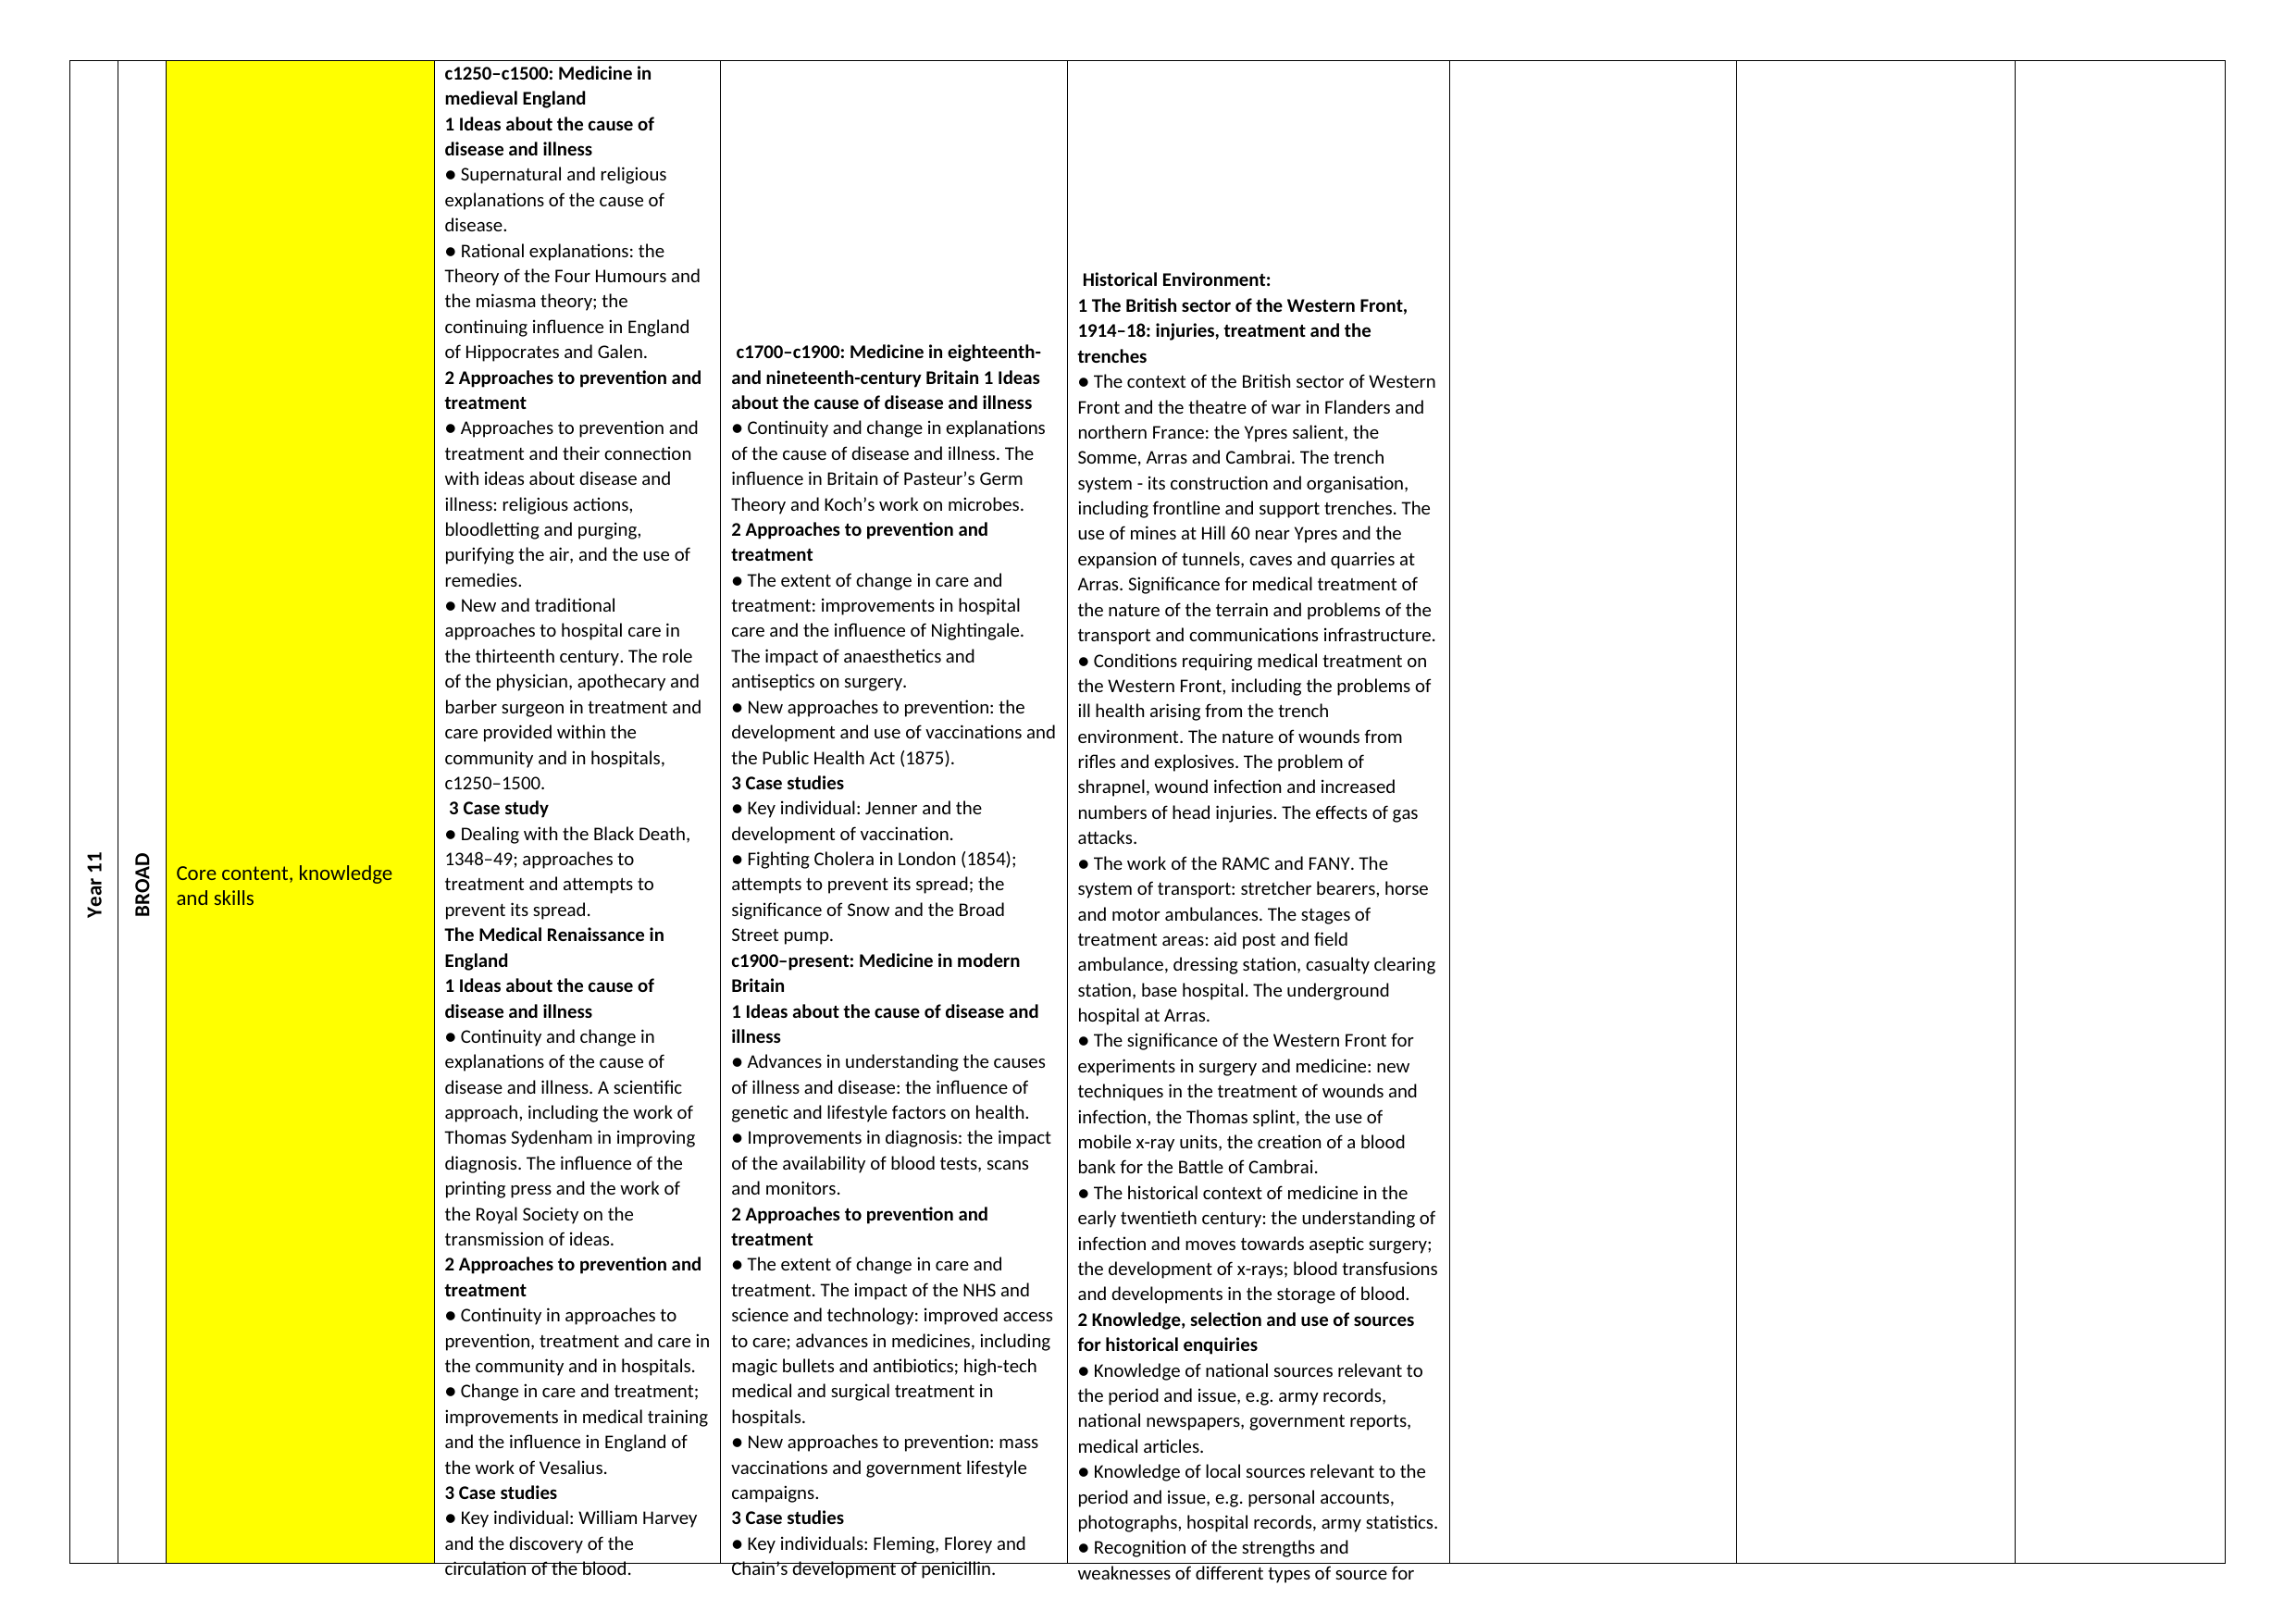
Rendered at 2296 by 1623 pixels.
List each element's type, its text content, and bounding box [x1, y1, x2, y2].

table_cell [1450, 61, 1736, 1563]
table_cell [2016, 61, 2225, 1563]
table_cell Core content, knowledge and skills [167, 61, 434, 1563]
table_cell Year 11 [70, 61, 118, 1563]
table_cell [1737, 61, 2015, 1563]
table_cell c1700–c1900: Medicine in eighteenth- and nineteenth-century Britain 1 Ideas about the cause of disease and illness ● Continuity and change in explanations of the cause of disease and illness. The influence in Britain of Pasteur’s Germ Theory and Koch’s work on microbes. 2 Approaches to prevention and treatment ● The extent of change in care and treatment: improvements in hospital care and the influence of Nightingale. The impact of anaesthetics and antiseptics on surgery. ● New approaches to prevention: the development and use of vaccinations and the Public Health Act (1875). 3 Case studies ● Key individual: Jenner and the development of vaccination. ● Fighting Cholera in London (1854); attempts to prevent its spread; the significance of Snow and the Broad Street pump. c1900–present: Medicine in modern Britain 1 Ideas about the cause of disease and illness ● Advances in understanding the causes of illness and disease: the influence of genetic and lifestyle factors on health. ● Improvements in diagnosis: the impact of the availability of blood tests, scans and monitors. 2 Approaches to prevention and treatment ● The extent of change in care and treatment. The impact of the NHS and science and technology: improved access to care; advances in medicines, including magic bullets and antibiotics; high-tech medical and surgical treatment in hospitals. ● New approaches to prevention: mass vaccinations and government lifestyle campaigns. 3 Case studies ● Key individuals: Fleming, Florey and Chain’s development of penicillin. ● The fight against lung cancer in the twenty-first century: the use of science and technology in diagnosis and treatment; government. [721, 61, 1067, 1563]
table_cell Historical Environment: 1 The British sector of the Western Front, 1914–18: injuries, treatment and the trenches ● The context of the British sector of Western Front and the theatre of war in Flanders and northern France: the Ypres salient, the Somme, Arras and Cambrai. The trench system - its construction and organisation, including frontline and support trenches. The use of mines at Hill 60 near Ypres and the expansion of tunnels, caves and quarries at Arras. Significance for medical treatment of the nature of the terrain and problems of the transport and communications infrastructure. ● Conditions requiring medical treatment on the Western Front, including the problems of ill health arising from the trench environment. The nature of wounds from rifles and explosives. The problem of shrapnel, wound infection and increased numbers of head injuries. The effects of gas attacks. ● The work of the RAMC and FANY. The system of transport: stretcher bearers, horse and motor ambulances. The stages of treatment areas: aid post and field ambulance, dressing station, casualty clearing station, base hospital. The underground hospital at Arras. ● The significance of the Western Front for experiments in surgery and medicine: new techniques in the treatment of wounds and infection, the Thomas splint, the use of mobile x-ray units, the creation of a blood bank for the Battle of Cambrai. ● The historical context of medicine in the early twentieth century: the understanding of infection and moves towards aseptic surgery; the development of x-rays; blood transfusions and developments in the storage of blood. 2 Knowledge, selection and use of sources for historical enquiries ● Knowledge of national sources relevant to the period and issue, e.g. army records, national newspapers, government reports, medical articles. ● Knowledge of local sources relevant to the period and issue, e.g. personal accounts, photographs, hospital records, army statistics. ● Recognition of the strengths and weaknesses of different types of source for specific enquiries. ● Framing of questions relevant to the pursuit of a specific enquiry. ● Selection of appropriate sources for specific investigations. [1068, 61, 1449, 1563]
table_cell c1250–c1500: Medicine in medieval England 1 Ideas about the cause of disease and illness ● Supernatural and religious explanations of the cause of disease. ● Rational explanations: the Theory of the Four Humours and the miasma theory; the continuing influence in England of Hippocrates and Galen. 2 Approaches to prevention and treatment ● Approaches to prevention and treatment and their connection with ideas about disease and illness: religious actions, bloodletting and purging, purifying the air, and the use of remedies. ● New and traditional approaches to hospital care in the thirteenth century. The role of the physician, apothecary and barber surgeon in treatment and care provided within the community and in hospitals, c1250–1500. 3 Case study ● Dealing with the Black Death, 1348–49; approaches to treatment and attempts to prevent its spread. The Medical Renaissance in England 1 Ideas about the cause of disease and illness ● Continuity and change in explanations of the cause of disease and illness. A scientific approach, including the work of Thomas Sydenham in improving diagnosis. The influence of the printing press and the work of the Royal Society on the transmission of ideas. 2 Approaches to prevention and treatment ● Continuity in approaches to prevention, treatment and care in the community and in hospitals. ● Change in care and treatment; improvements in medical training and the influence in England of the work of Vesalius. 3 Case studies ● Key individual: William Harvey and the discovery of the circulation of the blood. ● Dealing with the Great Plague in London (1665): approaches to treatment and attempts to prevent its spread. [435, 61, 720, 1563]
table_cell BROAD [118, 61, 166, 1563]
